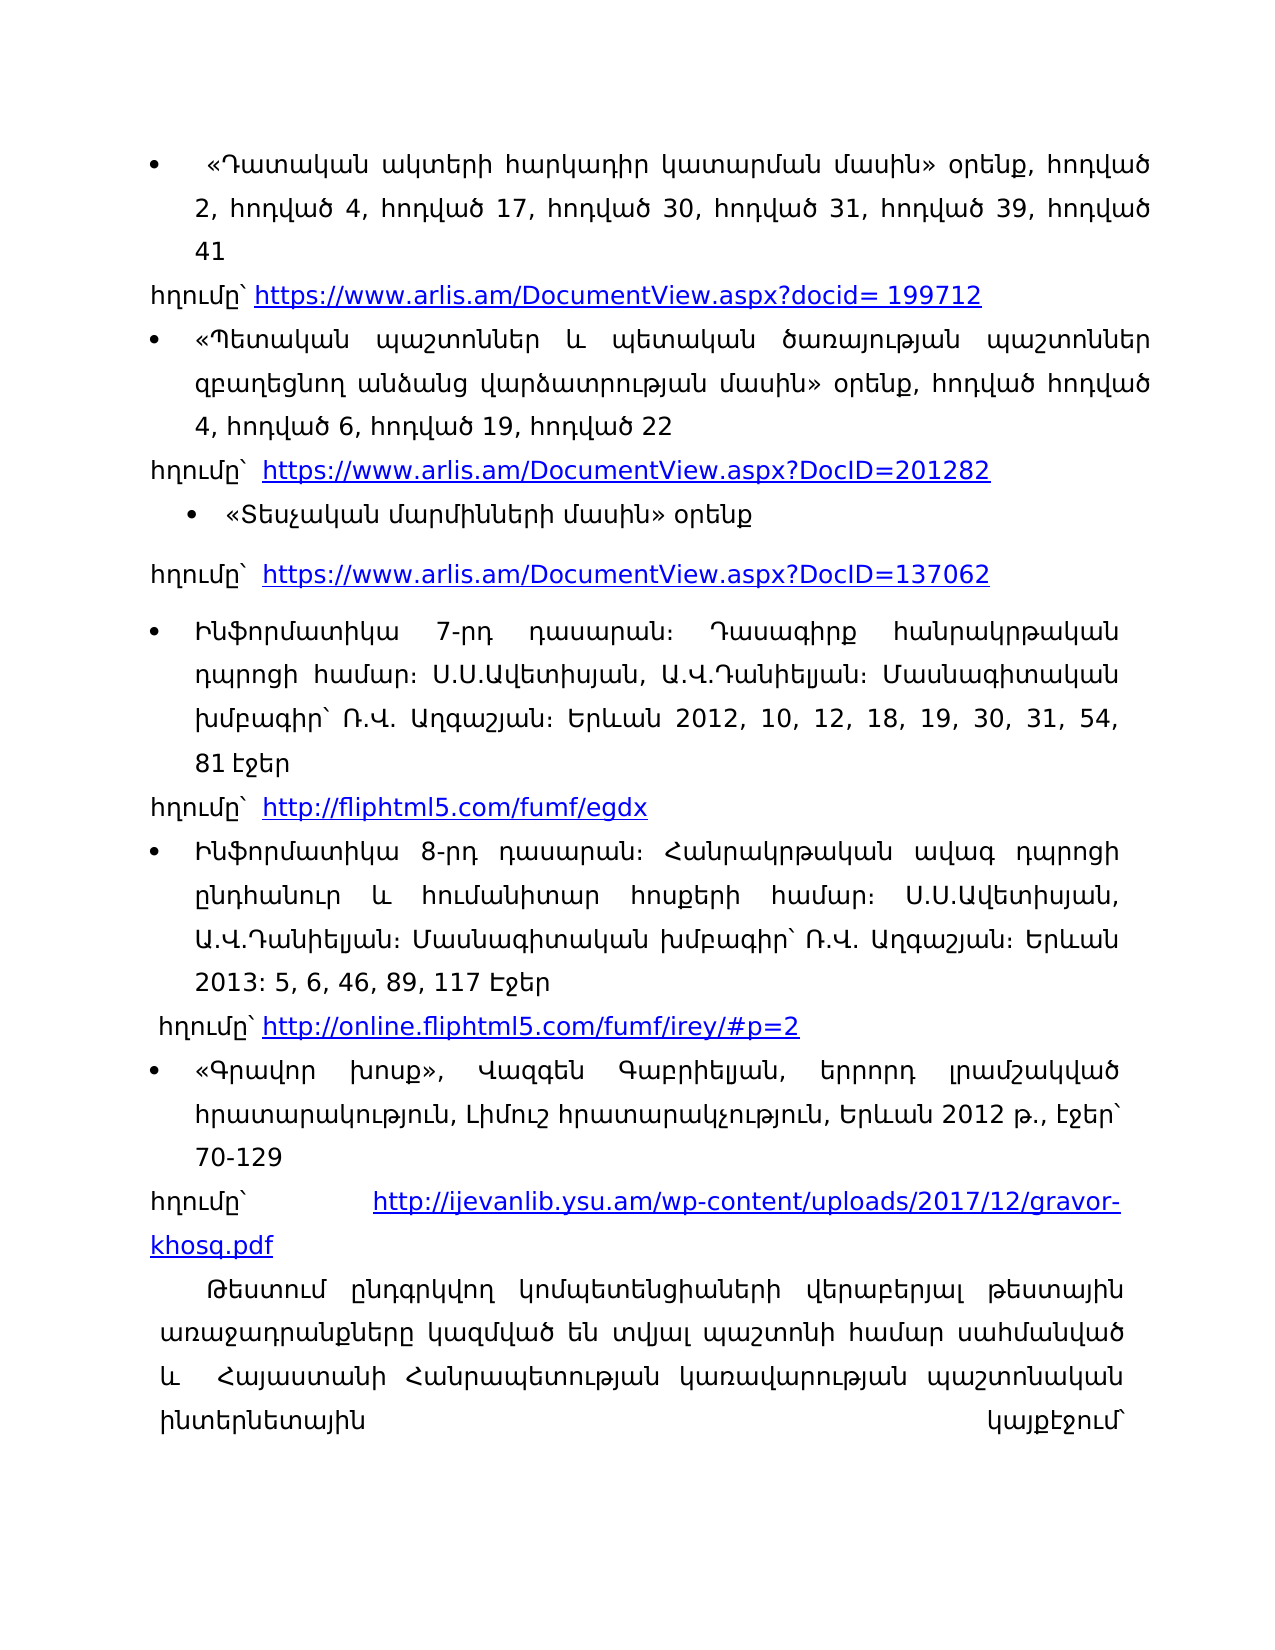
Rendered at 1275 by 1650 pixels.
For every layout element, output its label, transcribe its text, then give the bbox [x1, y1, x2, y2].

text հղումը՝ http://online.fliphtml5.com/fumf/irey/#p=2 [150, 1012, 1121, 1042]
list «Տեսչական մարմինների մասին» օրենք [187, 500, 1152, 529]
text հղումը՝ http://fliphtml5.com/fumf/egdx [150, 794, 1121, 823]
list «Դատական ակտերի հարկադիր կատարման մասին» օրենք, հոդված 2, հոդված 4, հոդված 17, հոդված 30, հոդված 31, հոդված 39, հոդված 41 [150, 150, 1152, 267]
text հղումը՝ https://www.arlis.am/DocumentView.aspx?DocID=201282 [150, 456, 1152, 485]
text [159, 1275, 1125, 1435]
list «Գրավոր խոսք», Վազգեն Գաբրիելյան, երրորդ լրամշակված հրատարակություն, Լիմուշ հրատարակչություն, Երևան 2012 թ., էջեր՝ 70-129 [150, 1056, 1121, 1173]
list «Պետական պաշտոններ և պետական ծառայության պաշտոններ զբաղեցնող անձանց վարձատրության մասին» օրենք, հոդված հոդված 4, հոդված 6, հոդված 19, հոդված 22 [150, 325, 1152, 442]
text հղումը՝ https://www.arlis.am/DocumentView.aspx?docid= 199712 [150, 281, 1152, 310]
text հղումը՝ https://www.arlis.am/DocumentView.aspx?DocID=137062 [150, 560, 1152, 589]
list Ինֆորմատիկա 8-րդ դասարան։ Հանրակրթական ավագ դպրոցի ընդհանուր և հումանիտար հոսքերի համար։ Ս.Ս.Ավետիսյան, Ա.Վ.Դանիելյան։ Մասնագիտական խմբագիր՝ Ռ.Վ. Աղգաշյան։ Երևան 2013: 5, 6, 46, 89, 117 Էջեր [150, 837, 1121, 998]
text հղումը՝ http://ijevanlib.ysu.am/wp-content/uploads/2017/12/gravor-khosq.pdf [150, 1187, 1121, 1260]
list Ինֆորմատիկա 7-րդ դասարան։ Դասագիրք հանրակրթական դպրոցի համար։ Ս.Ս.Ավետիսյան, Ա.Վ.Դանիելյան։ Մասնագիտական խմբագիր՝ Ռ.Վ. Աղգաշյան։ Երևան 2012, 10, 12, 18, 19, 30, 31, 54, 81 էջեր [150, 617, 1120, 778]
